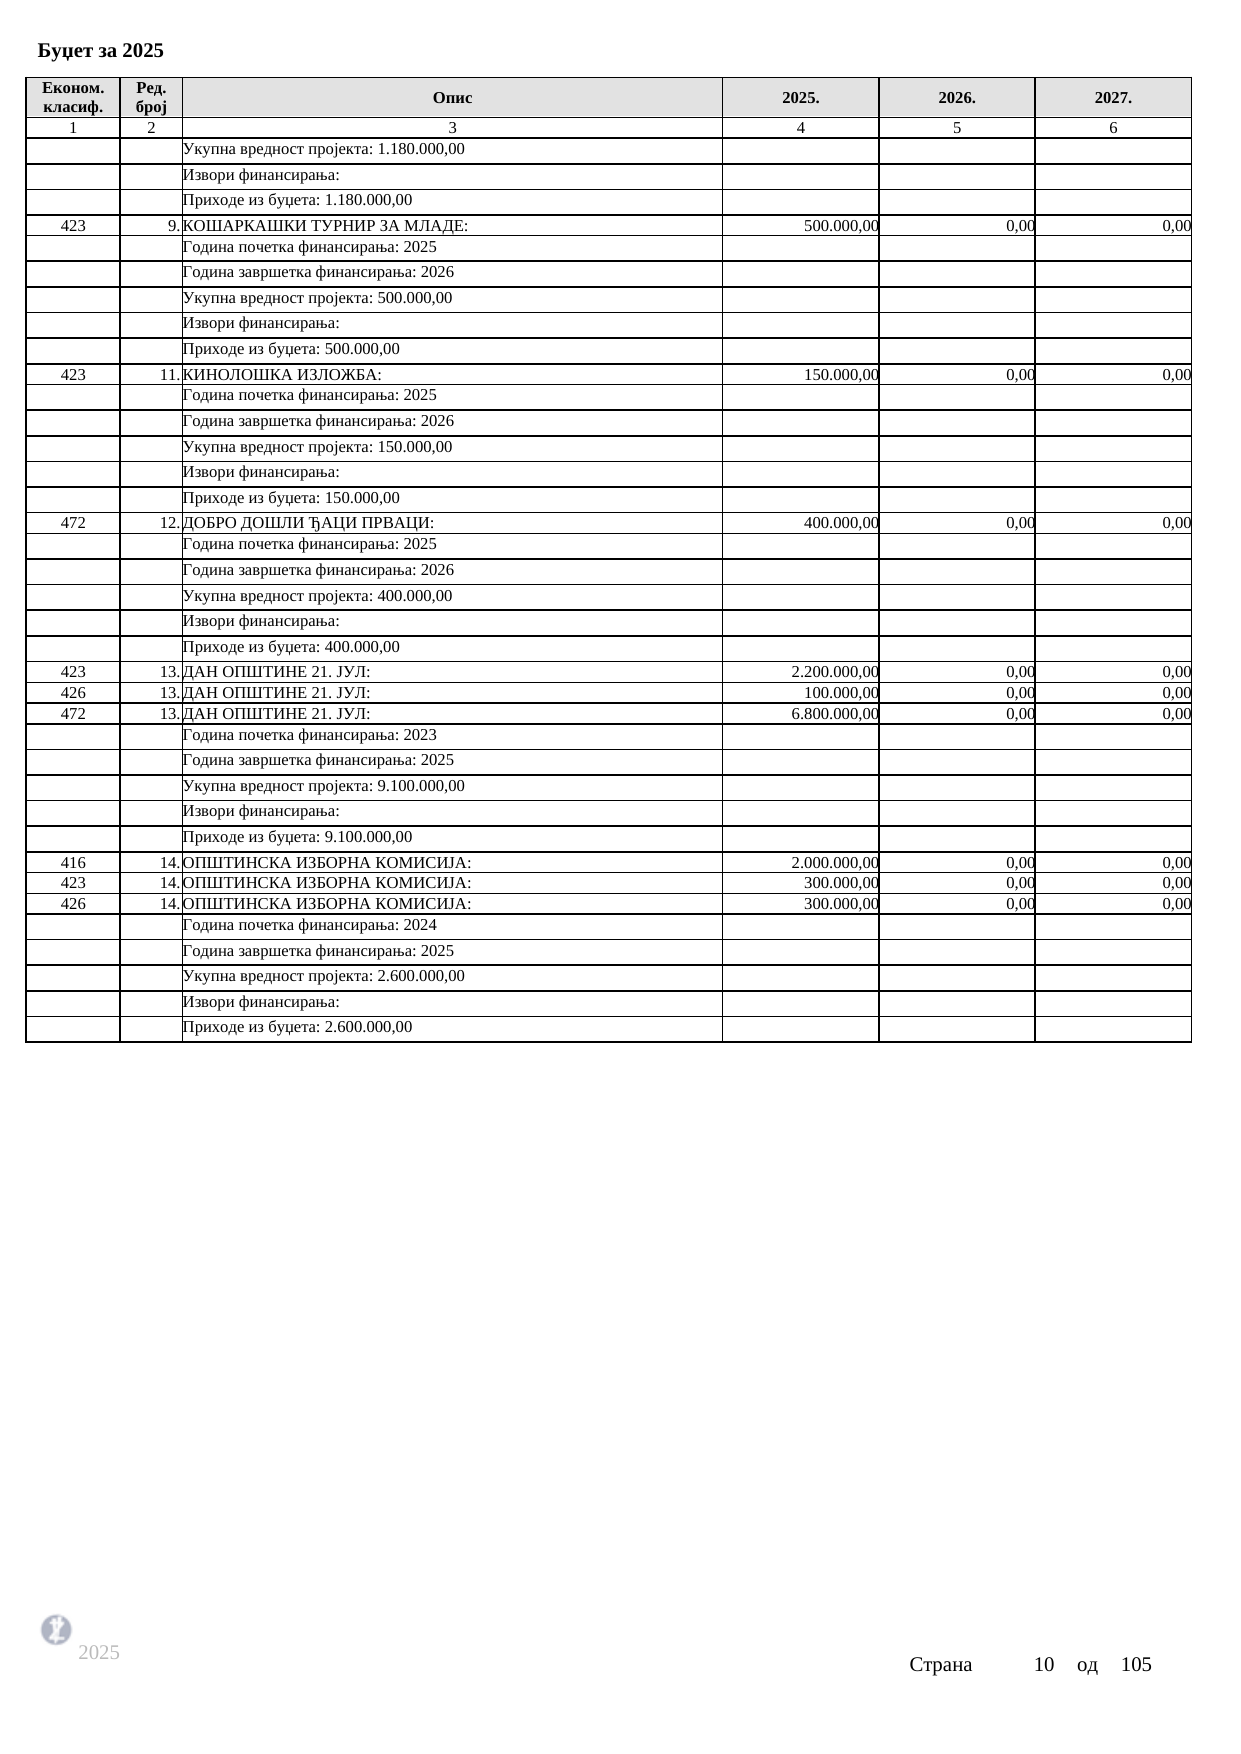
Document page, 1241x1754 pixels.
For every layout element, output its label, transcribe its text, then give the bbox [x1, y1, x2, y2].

table_cell [723, 827, 878, 851]
table_cell [1036, 385, 1191, 409]
table_cell [1036, 462, 1191, 486]
table_cell [723, 288, 878, 312]
table_cell [27, 1017, 119, 1041]
table_cell [723, 165, 878, 188]
table_cell [121, 262, 182, 286]
table_cell 0,00 [1036, 216, 1191, 235]
table_cell [1036, 966, 1191, 990]
table_cell 400.000,00 [723, 513, 878, 532]
table_cell 0,00 [1036, 704, 1191, 723]
table_cell [121, 288, 182, 312]
table_cell [27, 411, 119, 435]
table_cell [880, 915, 1034, 939]
table_cell [880, 488, 1034, 512]
table_cell [1036, 611, 1191, 635]
table_cell 14. [121, 853, 182, 872]
table_cell Година завршетка финансирања: 2026 [183, 262, 722, 286]
table_cell Извори финансирања: [183, 611, 722, 635]
table_cell [880, 992, 1034, 1016]
table_cell 2.200.000,00 [723, 662, 878, 681]
table_cell 2.000.000,00 [723, 853, 878, 872]
table_cell [27, 827, 119, 851]
table_cell [121, 236, 182, 260]
table_cell [880, 966, 1034, 990]
table_cell 0,00 [1036, 873, 1191, 892]
table_cell Укупна вредност пројекта: 2.600.000,00 [183, 966, 722, 990]
table_cell 472 [27, 704, 119, 723]
table_cell 14. [121, 873, 182, 892]
table_cell 300.000,00 [723, 894, 878, 913]
table_cell [1036, 288, 1191, 312]
table_cell [880, 940, 1034, 964]
table_cell [27, 637, 119, 661]
table_cell [27, 801, 119, 825]
table_cell Година почетка финансирања: 2023 [183, 725, 722, 748]
table_cell ОПШТИНСКА ИЗБОРНА КОМИСИЈА: [183, 873, 722, 892]
table_cell 426 [27, 894, 119, 913]
table_cell [723, 966, 878, 990]
table_cell [723, 462, 878, 486]
table_cell [880, 801, 1034, 825]
table_cell 0,00 [1036, 894, 1191, 913]
table_cell [121, 827, 182, 851]
table_cell [27, 966, 119, 990]
table_cell [27, 725, 119, 748]
table_cell [121, 437, 182, 461]
table_cell 5 [880, 118, 1034, 137]
table_cell 423 [27, 662, 119, 681]
table_cell [723, 940, 878, 964]
table_cell [121, 190, 182, 214]
table_cell [880, 534, 1034, 558]
table_cell [880, 585, 1034, 609]
table_cell 426 [27, 683, 119, 702]
table_cell [121, 585, 182, 609]
table_cell [27, 776, 119, 800]
table_cell 423 [27, 873, 119, 892]
table_cell ДАН ОПШТИНЕ 21. ЈУЛ: [183, 704, 722, 723]
table_cell [723, 725, 878, 748]
table_cell [880, 190, 1034, 214]
table_cell [1036, 236, 1191, 260]
table_cell [27, 313, 119, 337]
table_cell 423 [27, 365, 119, 384]
table_cell [121, 637, 182, 661]
table_cell [27, 288, 119, 312]
table_cell [880, 339, 1034, 363]
table_cell КИНОЛОШКА ИЗЛОЖБА: [183, 365, 722, 384]
table_cell [1036, 1017, 1191, 1041]
table_cell 0,00 [880, 513, 1034, 532]
table_header Ред. број [121, 78, 182, 116]
table_cell [121, 915, 182, 939]
table_cell [723, 915, 878, 939]
table_cell 0,00 [880, 662, 1034, 681]
table_cell 4 [723, 118, 878, 137]
table_header 2027. [1036, 78, 1191, 116]
table_cell [1036, 585, 1191, 609]
table_cell [27, 560, 119, 584]
table_cell ДАН ОПШТИНЕ 21. ЈУЛ: [183, 662, 722, 681]
table_cell Година завршетка финансирања: 2026 [183, 411, 722, 435]
table_cell Година почетка финансирања: 2025 [183, 534, 722, 558]
table_header Опис [183, 78, 722, 116]
table_cell [1036, 339, 1191, 363]
table_cell [121, 776, 182, 800]
table_cell 150.000,00 [723, 365, 878, 384]
table_cell [723, 236, 878, 260]
table_cell 0,00 [1036, 365, 1191, 384]
table_cell 2 [121, 118, 182, 137]
table_cell [723, 190, 878, 214]
table_cell ДАН ОПШТИНЕ 21. ЈУЛ: [183, 683, 722, 702]
table_cell [880, 637, 1034, 661]
table_cell Укупна вредност пројекта: 150.000,00 [183, 437, 722, 461]
table_cell [723, 488, 878, 512]
table_cell [27, 236, 119, 260]
table_cell 0,00 [1036, 662, 1191, 681]
table_cell Приходе из буџета: 150.000,00 [183, 488, 722, 512]
table_cell [27, 750, 119, 774]
table_cell Укупна вредност пројекта: 9.100.000,00 [183, 776, 722, 800]
table_cell Година почетка финансирања: 2025 [183, 385, 722, 409]
table_cell [1036, 139, 1191, 163]
table_cell Приходе из буџета: 500.000,00 [183, 339, 722, 363]
table_cell [723, 139, 878, 163]
table_cell 13. [121, 683, 182, 702]
table_cell [723, 560, 878, 584]
table_cell [121, 139, 182, 163]
table_cell Година завршетка финансирања: 2025 [183, 750, 722, 774]
table_cell 14. [121, 894, 182, 913]
table_cell [27, 585, 119, 609]
table_cell 0,00 [880, 873, 1034, 892]
table_cell Година завршетка финансирања: 2026 [183, 560, 722, 584]
table_cell Укупна вредност пројекта: 500.000,00 [183, 288, 722, 312]
table_cell 13. [121, 704, 182, 723]
table_cell [723, 534, 878, 558]
table_cell КОШАРКАШКИ ТУРНИР ЗА МЛАДЕ: [183, 216, 722, 235]
table_cell [880, 411, 1034, 435]
table_cell 9. [121, 216, 182, 235]
table_cell ДОБРО ДОШЛИ ЂАЦИ ПРВАЦИ: [183, 513, 722, 532]
table_cell [880, 611, 1034, 635]
table_cell Година почетка финансирања: 2025 [183, 236, 722, 260]
table_cell 6 [1036, 118, 1191, 137]
table_cell [1036, 637, 1191, 661]
table_cell Извори финансирања: [183, 801, 722, 825]
table_cell [121, 462, 182, 486]
table_cell [723, 801, 878, 825]
table_cell 13. [121, 662, 182, 681]
table_cell [1036, 488, 1191, 512]
table_cell [880, 236, 1034, 260]
table_cell 416 [27, 853, 119, 872]
table_cell Извори финансирања: [183, 992, 722, 1016]
table_cell [723, 262, 878, 286]
table_cell [121, 488, 182, 512]
table_cell Приходе из буџета: 400.000,00 [183, 637, 722, 661]
table_cell 3 [183, 118, 722, 137]
table_cell [121, 385, 182, 409]
table_cell [880, 165, 1034, 188]
table_cell [121, 534, 182, 558]
table_cell [121, 750, 182, 774]
table_cell [723, 637, 878, 661]
table_cell [723, 750, 878, 774]
table_cell [121, 992, 182, 1016]
table_cell Приходе из буџета: 9.100.000,00 [183, 827, 722, 851]
table_cell [880, 313, 1034, 337]
table_cell [1036, 827, 1191, 851]
table_cell [27, 992, 119, 1016]
table_cell [1036, 940, 1191, 964]
table_cell 472 [27, 513, 119, 532]
table_cell [1036, 534, 1191, 558]
table_cell [27, 940, 119, 964]
table_cell Извори финансирања: [183, 165, 722, 188]
table_cell ОПШТИНСКА ИЗБОРНА КОМИСИЈА: [183, 894, 722, 913]
table_cell 0,00 [1036, 683, 1191, 702]
table_cell [27, 139, 119, 163]
table_cell [880, 725, 1034, 748]
table_cell [723, 339, 878, 363]
table_cell [1036, 411, 1191, 435]
table_cell 11. [121, 365, 182, 384]
table_cell Укупна вредност пројекта: 400.000,00 [183, 585, 722, 609]
table_cell 0,00 [880, 704, 1034, 723]
table_cell 0,00 [880, 853, 1034, 872]
table_header 2025. [723, 78, 878, 116]
table_cell [880, 437, 1034, 461]
table_cell Извори финансирања: [183, 313, 722, 337]
table_cell 1 [27, 118, 119, 137]
table_cell [1036, 165, 1191, 188]
table_cell [121, 313, 182, 337]
table_cell [27, 262, 119, 286]
table_cell [880, 776, 1034, 800]
table_header Економ. класиф. [27, 78, 119, 116]
table_cell [1036, 915, 1191, 939]
table_cell [880, 750, 1034, 774]
table_cell [27, 534, 119, 558]
table_cell 100.000,00 [723, 683, 878, 702]
table_cell [880, 560, 1034, 584]
table_cell [121, 611, 182, 635]
table_cell Укупна вредност пројекта: 1.180.000,00 [183, 139, 722, 163]
table_cell 6.800.000,00 [723, 704, 878, 723]
table_cell 0,00 [880, 683, 1034, 702]
table_cell [121, 339, 182, 363]
table_cell [880, 385, 1034, 409]
table_cell 0,00 [880, 894, 1034, 913]
table_cell [27, 611, 119, 635]
table_cell [723, 313, 878, 337]
table_cell ОПШТИНСКА ИЗБОРНА КОМИСИЈА: [183, 853, 722, 872]
table_cell [1036, 437, 1191, 461]
table_cell [723, 385, 878, 409]
table_cell [1036, 992, 1191, 1016]
table_cell [1036, 801, 1191, 825]
table_cell 12. [121, 513, 182, 532]
table_cell [27, 165, 119, 188]
table_cell [723, 411, 878, 435]
table_cell [880, 1017, 1034, 1041]
table_cell [723, 776, 878, 800]
table_cell [880, 288, 1034, 312]
table_cell [121, 801, 182, 825]
table_cell Година почетка финансирања: 2024 [183, 915, 722, 939]
table_cell [880, 139, 1034, 163]
table_cell [121, 411, 182, 435]
table_cell [1036, 560, 1191, 584]
table_cell [723, 437, 878, 461]
table_cell 300.000,00 [723, 873, 878, 892]
picture [37, 1611, 76, 1650]
table_cell 500.000,00 [723, 216, 878, 235]
table_cell Приходе из буџета: 2.600.000,00 [183, 1017, 722, 1041]
table_cell 0,00 [1036, 513, 1191, 532]
table_cell 0,00 [1036, 853, 1191, 872]
table_cell [27, 915, 119, 939]
table_cell [27, 488, 119, 512]
table_cell [723, 611, 878, 635]
table_cell [121, 966, 182, 990]
table_cell [880, 462, 1034, 486]
table_header 2026. [880, 78, 1034, 116]
table_cell [27, 437, 119, 461]
table_cell [27, 462, 119, 486]
table_cell [880, 827, 1034, 851]
table_cell [1036, 313, 1191, 337]
table_cell 0,00 [880, 216, 1034, 235]
table_cell [723, 585, 878, 609]
table_cell [121, 940, 182, 964]
table_cell [27, 385, 119, 409]
table_cell [121, 725, 182, 748]
table_cell Приходе из буџета: 1.180.000,00 [183, 190, 722, 214]
table_cell [880, 262, 1034, 286]
table_cell [723, 992, 878, 1016]
table_cell Извори финансирања: [183, 462, 722, 486]
table_cell [1036, 190, 1191, 214]
table_cell [27, 339, 119, 363]
table_cell [1036, 776, 1191, 800]
table_cell [121, 165, 182, 188]
table_cell [1036, 262, 1191, 286]
table_cell [121, 560, 182, 584]
table_cell 423 [27, 216, 119, 235]
table_cell Година завршетка финансирања: 2025 [183, 940, 722, 964]
table_cell [723, 1017, 878, 1041]
table_cell [27, 190, 119, 214]
table_cell [1036, 725, 1191, 748]
table_cell [1036, 750, 1191, 774]
table_cell [121, 1017, 182, 1041]
table_cell 0,00 [880, 365, 1034, 384]
